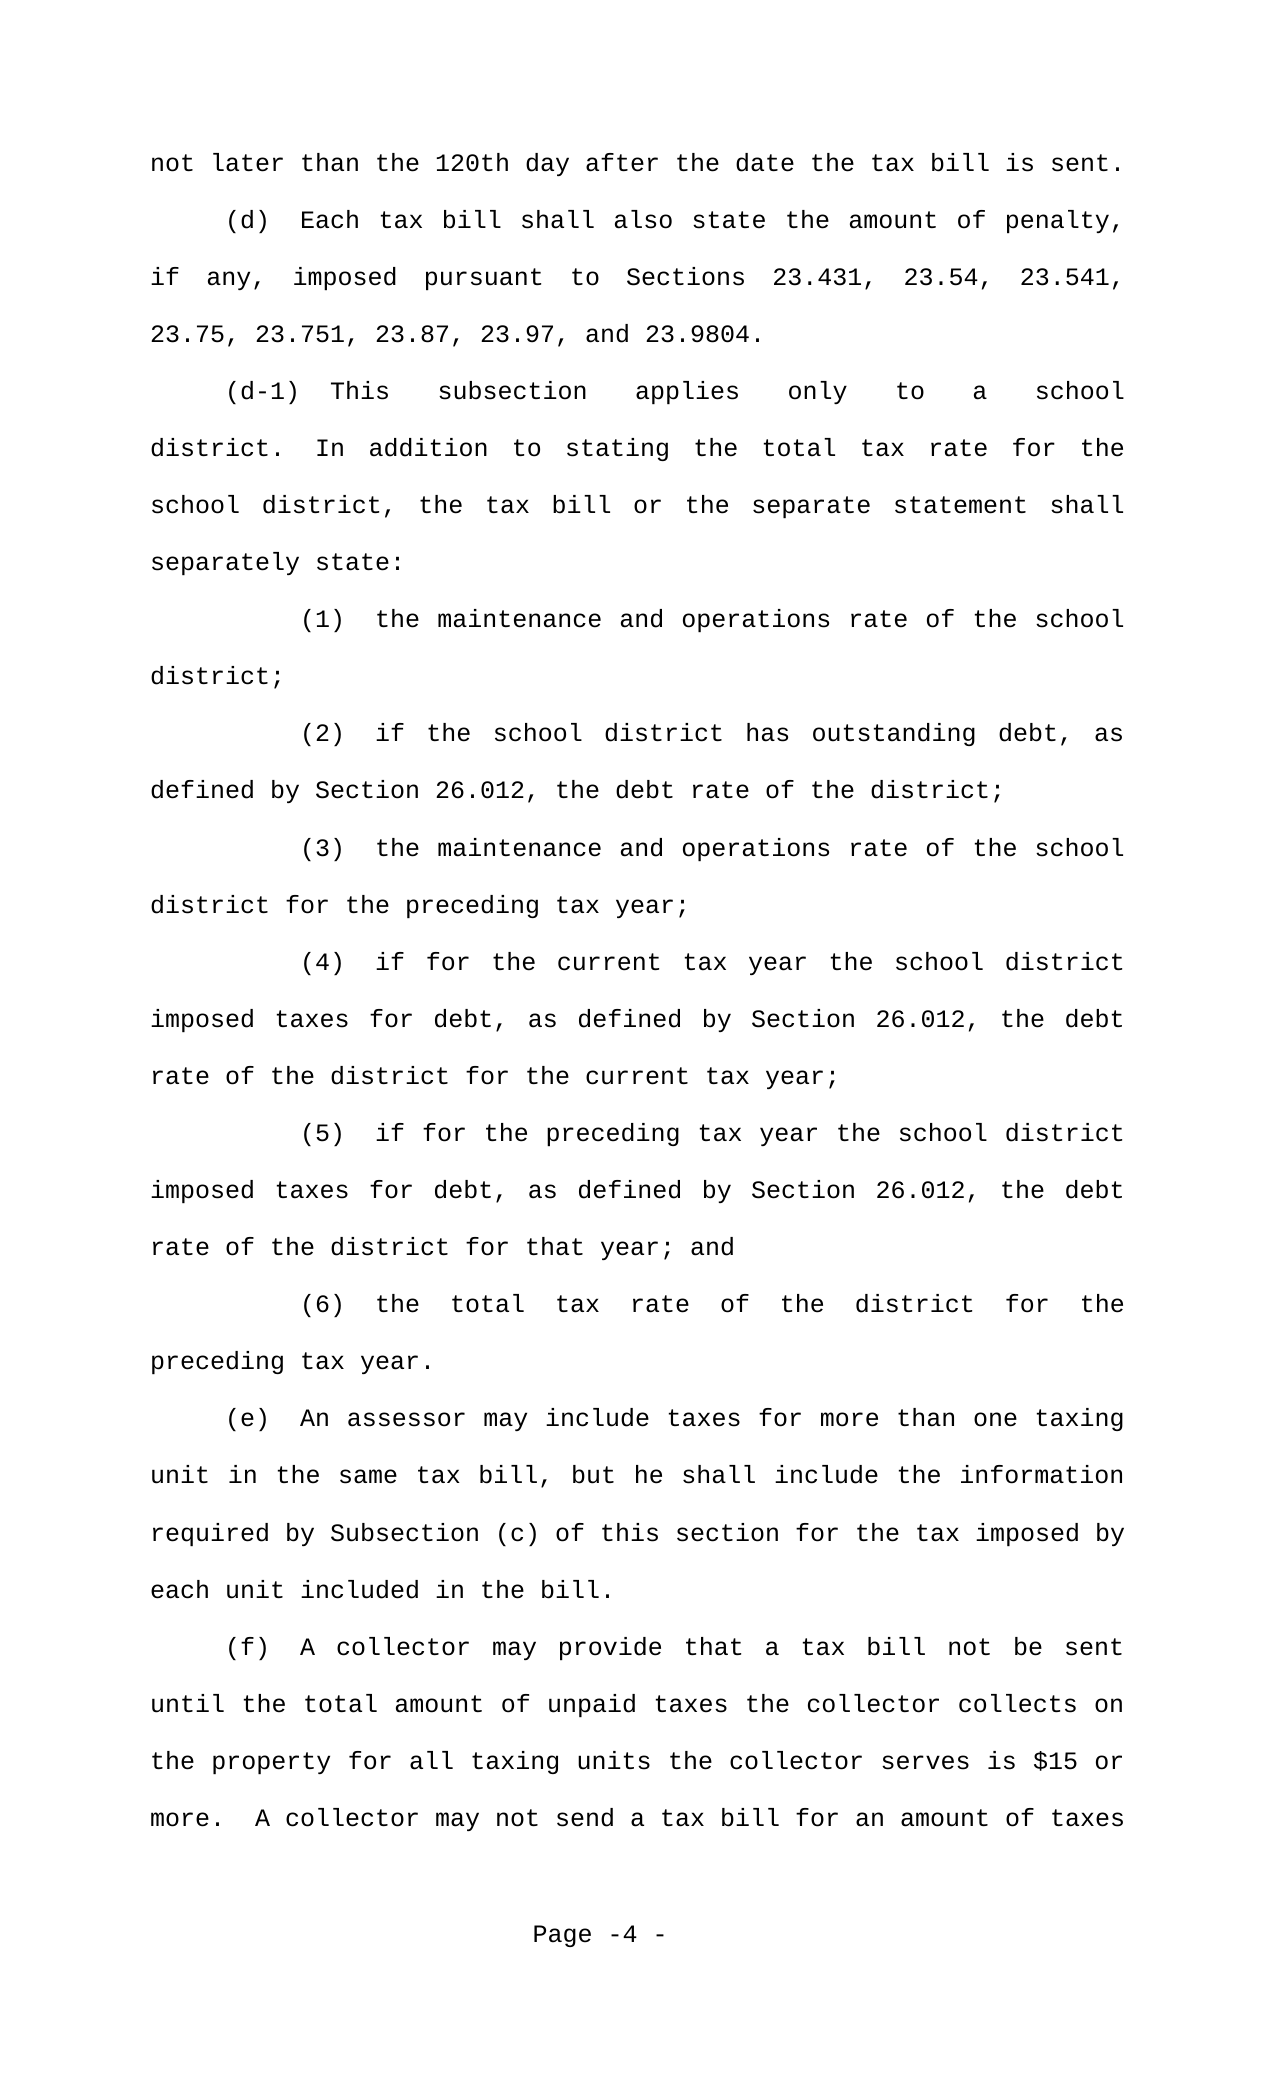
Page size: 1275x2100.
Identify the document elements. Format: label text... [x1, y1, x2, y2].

text (1) the maintenance and operations rate of the school district; [150, 607, 1125, 692]
text (2) if the school district has outstanding debt, as defined by Section 26.012, the debt rate of the district; [150, 721, 1125, 806]
text (e) An assessor may include taxes for more than one taxing unit in the same tax bill, but he shall include the information required by Subsection (c) of this section for the tax imposed by each unit included in the bill. [150, 1406, 1125, 1606]
text (5) if for the preceding tax year the school district imposed taxes for debt, as defined by Section 26.012, the debt rate of the district for that year; and [150, 1120, 1125, 1263]
text (d-1) This subsection applies only to a school district. In addition to stating the total tax rate for the school district, the tax bill or the separate statement shall separately state: [150, 378, 1125, 578]
text (4) if for the current tax year the school district imposed taxes for debt, as defined by Section 26.012, the debt rate of the district for the current tax year; [150, 949, 1125, 1092]
text (3) the maintenance and operations rate of the school district for the preceding tax year; [150, 835, 1125, 921]
text (6) the total tax rate of the district for the preceding tax year. [150, 1292, 1125, 1377]
